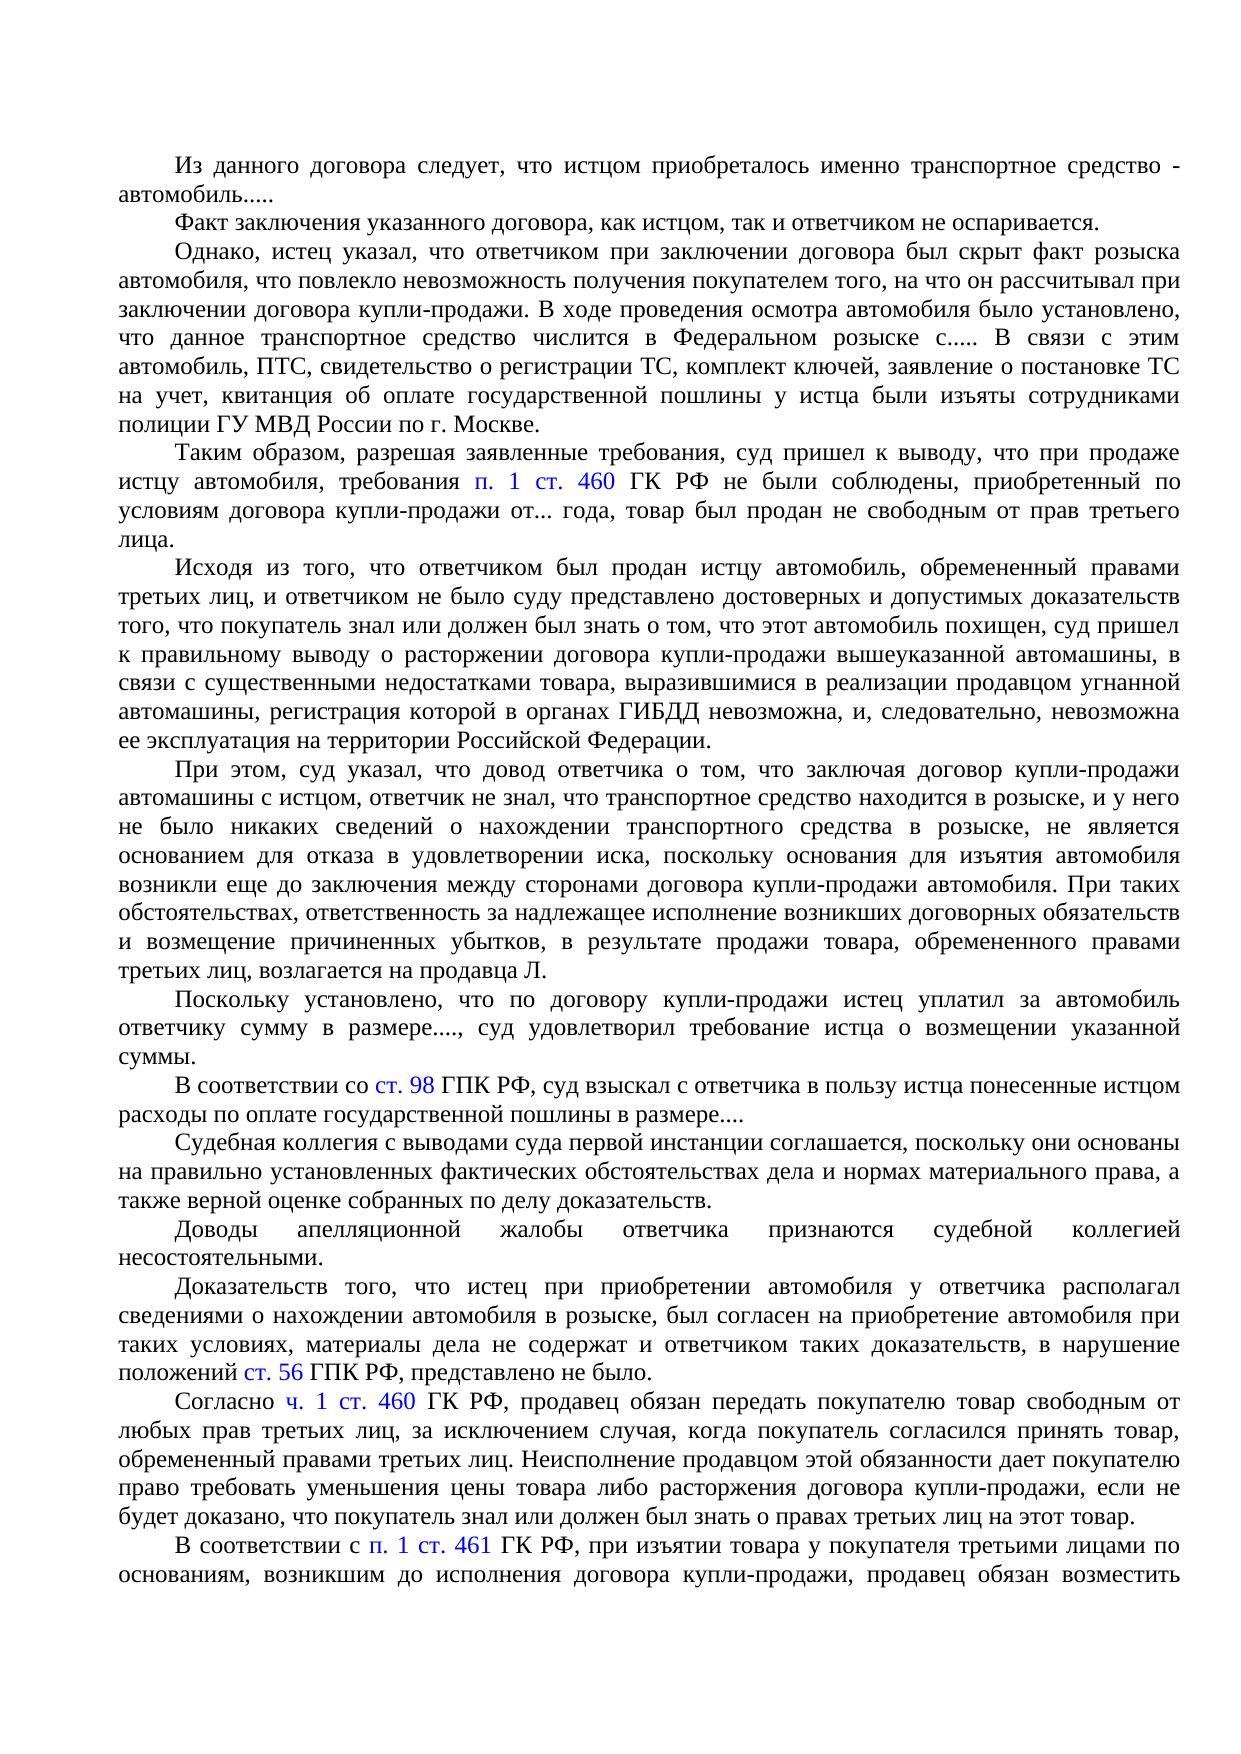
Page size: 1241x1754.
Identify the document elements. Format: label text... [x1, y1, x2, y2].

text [118, 1530, 1181, 1587]
text Доводы апелляционной жалобы ответчика признаются судебной коллегией несостоятельными. [118, 1214, 1181, 1271]
text При этом, суд указал, что довод ответчика о том, что заключая договор купли-продажи автомашины с истцом, ответчик не знал, что транспортное средство находится в розыске, и у него не было никаких сведений о нахождении транспортного средства в розыске, не является основанием для отказа в удовлетворении иска, поскольку основания для изъятия автомобиля возникли еще до заключения между сторонами договора купли-продажи автомобиля. При таких обстоятельствах, ответственность за надлежащее исполнение возникших договорных обязательств и возмещение причиненных убытков, в результате продажи товара, обремененного правами третьих лиц, возлагается на продавца Л. [118, 754, 1181, 984]
text Поскольку установлено, что по договору купли-продажи истец уплатил за автомобиль ответчику сумму в размере...., суд удовлетворил требование истца о возмещении указанной суммы. [118, 984, 1181, 1070]
text Факт заключения указанного договора, как истцом, так и ответчиком не оспаривается. [118, 207, 1181, 236]
text Исходя из того, что ответчиком был продан истцу автомобиль, обремененный правами третьих лиц, и ответчиком не было суду представлено достоверных и допустимых доказательств того, что покупатель знал или должен был знать о том, что этот автомобиль похищен, суд пришел к правильному выводу о расторжении договора купли-продажи вышеуказанной автомашины, в связи с существенными недостатками товара, выразившимися в реализации продавцом угнанной автомашины, регистрация которой в органах ГИБДД невозможна, и, следовательно, невозможна ее эксплуатация на территории Российской Федерации. [118, 552, 1181, 754]
text Таким образом, разрешая заявленные требования, суд пришел к выводу, что при продаже истцу автомобиля, требования п. 1 ст. 460 ГК РФ не были соблюдены, приобретенный по условиям договора купли-продажи от... года, товар был продан не свободным от прав третьего лица. [118, 437, 1181, 552]
text В соответствии со ст. 98 ГПК РФ, суд взыскал с ответчика в пользу истца понесенные истцом расходы по оплате государственной пошлины в размере.... [118, 1070, 1181, 1127]
text Из данного договора следует, что истцом приобреталось именно транспортное средство - автомобиль..... [118, 150, 1181, 207]
text Доказательств того, что истец при приобретении автомобиля у ответчика располагал сведениями о нахождении автомобиля в розыске, был согласен на приобретение автомобиля при таких условиях, материалы дела не содержат и ответчиком таких доказательств, в нарушение положений ст. 56 ГПК РФ, представлено не было. [118, 1271, 1181, 1386]
text Однако, истец указал, что ответчиком при заключении договора был скрыт факт розыска автомобиля, что повлекло невозможность получения покупателем того, на что он рассчитывал при заключении договора купли-продажи. В ходе проведения осмотра автомобиля было установлено, что данное транспортное средство числится в Федеральном розыске с..... В связи с этим автомобиль, ПТС, свидетельство о регистрации ТС, комплект ключей, заявление о постановке ТС на учет, квитанция об оплате государственной пошлины у истца были изъяты сотрудниками полиции ГУ МВД России по г. Москве. [118, 236, 1181, 437]
text Судебная коллегия с выводами суда первой инстанции соглашается, поскольку они основаны на правильно установленных фактических обстоятельствах дела и нормах материального права, а также верной оценке собранных по делу доказательств. [118, 1127, 1181, 1214]
text Согласно ч. 1 ст. 460 ГК РФ, продавец обязан передать покупателю товар свободным от любых прав третьих лиц, за исключением случая, когда покупатель согласился принять товар, обремененный правами третьих лиц. Неисполнение продавцом этой обязанности дает покупателю право требовать уменьшения цены товара либо расторжения договора купли-продажи, если не будет доказано, что покупатель знал или должен был знать о правах третьих лиц на этот товар. [118, 1386, 1181, 1530]
